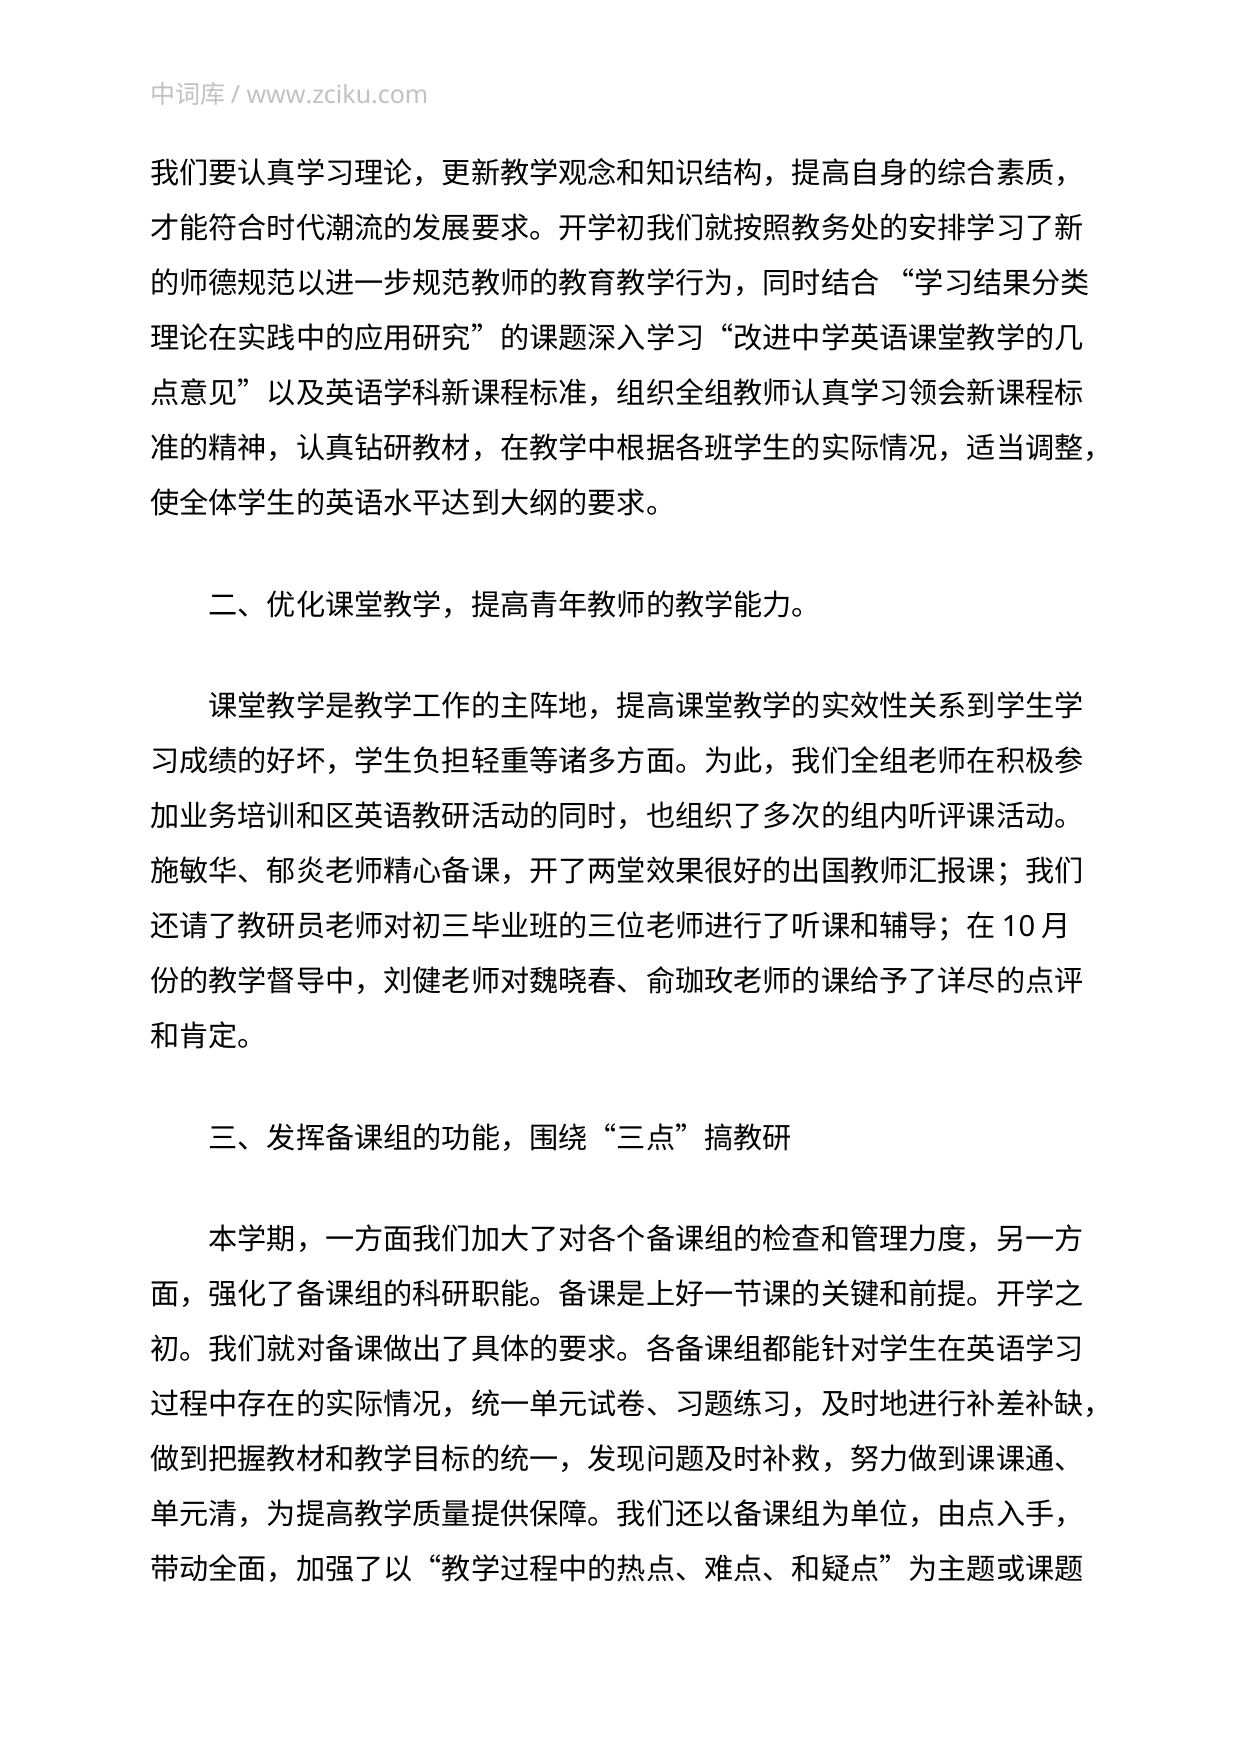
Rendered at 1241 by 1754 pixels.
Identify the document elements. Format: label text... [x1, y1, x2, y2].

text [150, 1216, 1090, 1588]
text 二、优化课堂教学，提高青年教师的教学能力。 [150, 581, 1090, 623]
text 课堂教学是教学工作的主阵地，提高课堂教学的实效性关系到学生学习成绩的好坏，学生负担轻重等诸多方面。为此，我们全组老师在积极参加业务培训和区英语教研活动的同时，也组织了多次的组内听评课活动。施敏华、郁炎老师精心备课，开了两堂效果很好的出国教师汇报课；我们还请了教研员老师对初三毕业班的三位老师进行了听课和辅导；在10月份的教学督导中，刘健老师对魏晓春、俞珈玫老师的课给予了详尽的点评和肯定。 [150, 683, 1090, 1055]
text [150, 150, 1090, 522]
text 三、发挥备课组的功能，围绕“三点”搞教研 [150, 1114, 1090, 1156]
